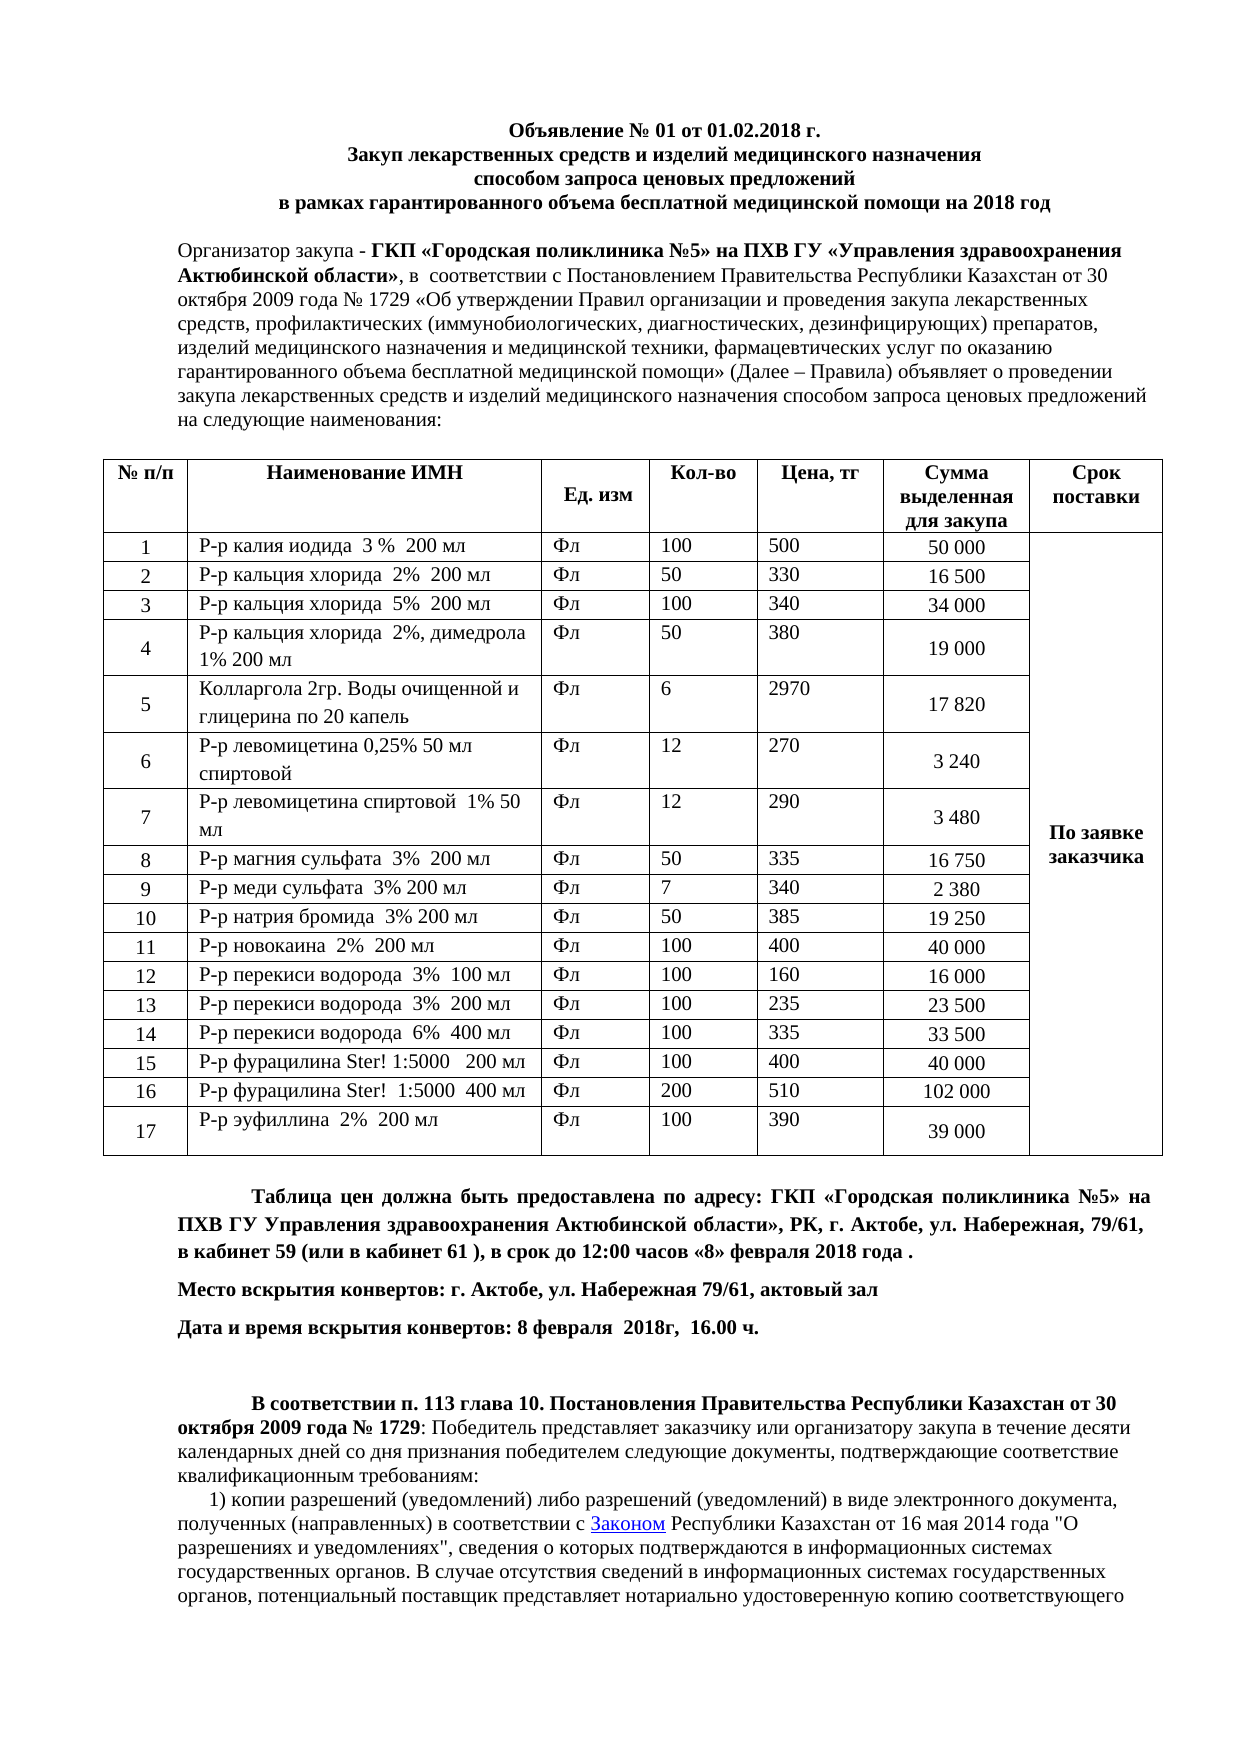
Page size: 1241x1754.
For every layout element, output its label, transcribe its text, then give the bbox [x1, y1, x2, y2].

table_cell Р-р левомицетина спиртовой 1% 50 мл [188, 789, 541, 845]
table_cell 100 [650, 591, 757, 619]
table_cell 160 [758, 962, 883, 990]
table_cell Фл [542, 1020, 649, 1048]
table_cell 4 [104, 620, 187, 675]
table_cell Фл [542, 533, 649, 561]
table_cell Р-р перекиси водорода 3% 100 мл [188, 962, 541, 990]
table_cell 50 [650, 904, 757, 932]
table_cell 335 [758, 846, 883, 874]
table_cell 100 [650, 1020, 757, 1048]
table_cell Фл [542, 1049, 649, 1077]
table_cell Колларгола 2гр. Воды очищенной и глицерина по 20 капель [188, 676, 541, 732]
table_cell 9 [104, 875, 187, 903]
table_cell Р-р меди сульфата 3% 200 мл [188, 875, 541, 903]
table_cell 19 250 [884, 904, 1029, 932]
table_cell 40 000 [884, 933, 1029, 961]
table_cell 2970 [758, 676, 883, 732]
table_cell 11 [104, 933, 187, 961]
table_cell Фл [542, 562, 649, 590]
table_cell Фл [542, 789, 649, 845]
table_header Кол-во [650, 460, 757, 532]
table_cell 6 [104, 733, 187, 788]
table_cell 23 500 [884, 991, 1029, 1019]
table_cell 10 [104, 904, 187, 932]
table_cell 14 [104, 1020, 187, 1048]
table_cell 7 [104, 789, 187, 845]
table_cell Р-р новокаина 2% 200 мл [188, 933, 541, 961]
text Организатор закупа - ГКП «Городская поликлиника №5» на ПХВ ГУ «Управления здравоохранения Актюбинской области», в соответствии с Постановлением Правительства Республики Казахстан от 30 октября 2009 года № 1729 «Об утверждении Правил организации и проведения закупа лекарственных средств, профилактических (иммунобиологических, диагностических, дезинфицирующих) препаратов, изделий медицинского назначения и медицинской техники, фармацевтических услуг по оказанию гарантированного объема бесплатной медицинской помощи» (Далее – Правила) объявляет о проведении закупа лекарственных средств и изделий медицинского назначения способом запроса ценовых предложений на следующие наименования: [177, 238, 1152, 431]
table_cell 340 [758, 875, 883, 903]
text В соответствии п. 113 глава 10. Постановления Правительства Республики Казахстан от 30 октября 2009 года № 1729: Победитель представляет заказчику или организатору закупа в течение десяти календарных дней со дня признания победителем следующие документы, подтверждающие соответствие квалификационным требованиям: [177, 1391, 1152, 1487]
table_cell 50 [650, 562, 757, 590]
table_cell Р-р кальция хлорида 2% 200 мл [188, 562, 541, 590]
table_cell 39 000 [884, 1107, 1029, 1155]
table_cell 340 [758, 591, 883, 619]
table_cell 100 [650, 962, 757, 990]
table_cell 200 [650, 1078, 757, 1106]
table_cell 102 000 [884, 1078, 1029, 1106]
table_cell 1 [104, 533, 187, 561]
table_header Цена, тг [758, 460, 883, 532]
table_cell 400 [758, 1049, 883, 1077]
table_cell Фл [542, 1078, 649, 1106]
text Дата и время вскрытия конвертов: 8 февраля 2018г, 16.00 ч. [177, 1315, 1152, 1339]
table_cell 100 [650, 1107, 757, 1155]
table_cell 235 [758, 991, 883, 1019]
table_cell 2 [104, 562, 187, 590]
text способом запроса ценовых предложений [177, 166, 1152, 190]
table_cell 330 [758, 562, 883, 590]
table_cell Р-р магния сульфата 3% 200 мл [188, 846, 541, 874]
table_cell 40 000 [884, 1049, 1029, 1077]
table_cell 17 [104, 1107, 187, 1155]
table_header № п/п [104, 460, 187, 532]
table_cell 50 [650, 846, 757, 874]
table_cell Фл [542, 875, 649, 903]
table_cell 100 [650, 991, 757, 1019]
table_cell 50 000 [884, 533, 1029, 561]
table_cell Р-р перекиси водорода 6% 400 мл [188, 1020, 541, 1048]
table_cell 3 480 [884, 789, 1029, 845]
table_cell Фл [542, 1107, 649, 1155]
table_header Ед. изм [542, 460, 649, 532]
table_cell Фл [542, 933, 649, 961]
table_cell 17 820 [884, 676, 1029, 732]
text Место вскрытия конвертов: г. Актобе, ул. Набережная 79/61, актовый зал [177, 1277, 1152, 1301]
table_cell 16 [104, 1078, 187, 1106]
table_cell 16 750 [884, 846, 1029, 874]
table_cell Фл [542, 676, 649, 732]
table_cell 390 [758, 1107, 883, 1155]
table_cell 6 [650, 676, 757, 732]
table_cell Фл [542, 904, 649, 932]
table_header Наименование ИМН [188, 460, 541, 532]
table_cell Фл [542, 991, 649, 1019]
table_cell Р-р кальция хлорида 2%, димедрола 1% 200 мл [188, 620, 541, 675]
table_cell 400 [758, 933, 883, 961]
table_cell 270 [758, 733, 883, 788]
text Объявление № 01 от 01.02.2018 г. [177, 118, 1152, 142]
table_cell 385 [758, 904, 883, 932]
table_cell 12 [650, 789, 757, 845]
table_cell 335 [758, 1020, 883, 1048]
table_cell 12 [650, 733, 757, 788]
table_cell 500 [758, 533, 883, 561]
table_cell 12 [104, 962, 187, 990]
text Закуп лекарственных средств и изделий медицинского назначения [177, 142, 1152, 166]
table_cell 100 [650, 1049, 757, 1077]
table_cell Фл [542, 846, 649, 874]
table_cell 290 [758, 789, 883, 845]
table_cell Р-р эуфиллина 2% 200 мл [188, 1107, 541, 1155]
table_cell Р-р фурацилина Ster! 1:5000 400 мл [188, 1078, 541, 1106]
table_cell 16 000 [884, 962, 1029, 990]
table_cell 100 [650, 933, 757, 961]
table_cell Р-р натрия бромида 3% 200 мл [188, 904, 541, 932]
table_cell Фл [542, 591, 649, 619]
table_cell 7 [650, 875, 757, 903]
table_cell 100 [650, 533, 757, 561]
table_cell 16 500 [884, 562, 1029, 590]
text Таблица цен должна быть предоставлена по адресу: ГКП «Городская поликлиника №5» на ПХВ ГУ Управления здравоохранения Актюбинской области», РК, г. Актобе, ул. Набережная, 79/61, в кабинет 59 (или в кабинет 61 ), в срок до 12:00 часов «8» февраля 2018 года . [177, 1184, 1152, 1263]
table_cell 50 [650, 620, 757, 675]
table_cell Фл [542, 962, 649, 990]
table_cell По заявке заказчика [1030, 533, 1162, 1155]
table_cell Р-р фурацилина Ster! 1:5000 200 мл [188, 1049, 541, 1077]
table_header Срок поставки [1030, 460, 1162, 532]
table_cell Р-р кальция хлорида 5% 200 мл [188, 591, 541, 619]
table_cell 13 [104, 991, 187, 1019]
table_cell 3 [104, 591, 187, 619]
table_cell Фл [542, 733, 649, 788]
table_cell 19 000 [884, 620, 1029, 675]
table_cell 34 000 [884, 591, 1029, 619]
table_cell Р-р перекиси водорода 3% 200 мл [188, 991, 541, 1019]
table_cell Р-р левомицетина 0,25% 50 мл спиртовой [188, 733, 541, 788]
table_cell Фл [542, 620, 649, 675]
table_cell 8 [104, 846, 187, 874]
table_cell 380 [758, 620, 883, 675]
table_cell 5 [104, 676, 187, 732]
table_cell Р-р калия иодида 3 % 200 мл [188, 533, 541, 561]
table_cell 33 500 [884, 1020, 1029, 1048]
table_header Сумма выделенная для закупа [884, 460, 1029, 532]
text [177, 1487, 1152, 1607]
table_cell 3 240 [884, 733, 1029, 788]
table_cell 15 [104, 1049, 187, 1077]
text в рамках гарантированного объема бесплатной медицинской помощи на 2018 год [177, 190, 1152, 214]
table_cell 2 380 [884, 875, 1029, 903]
table_cell 510 [758, 1078, 883, 1106]
